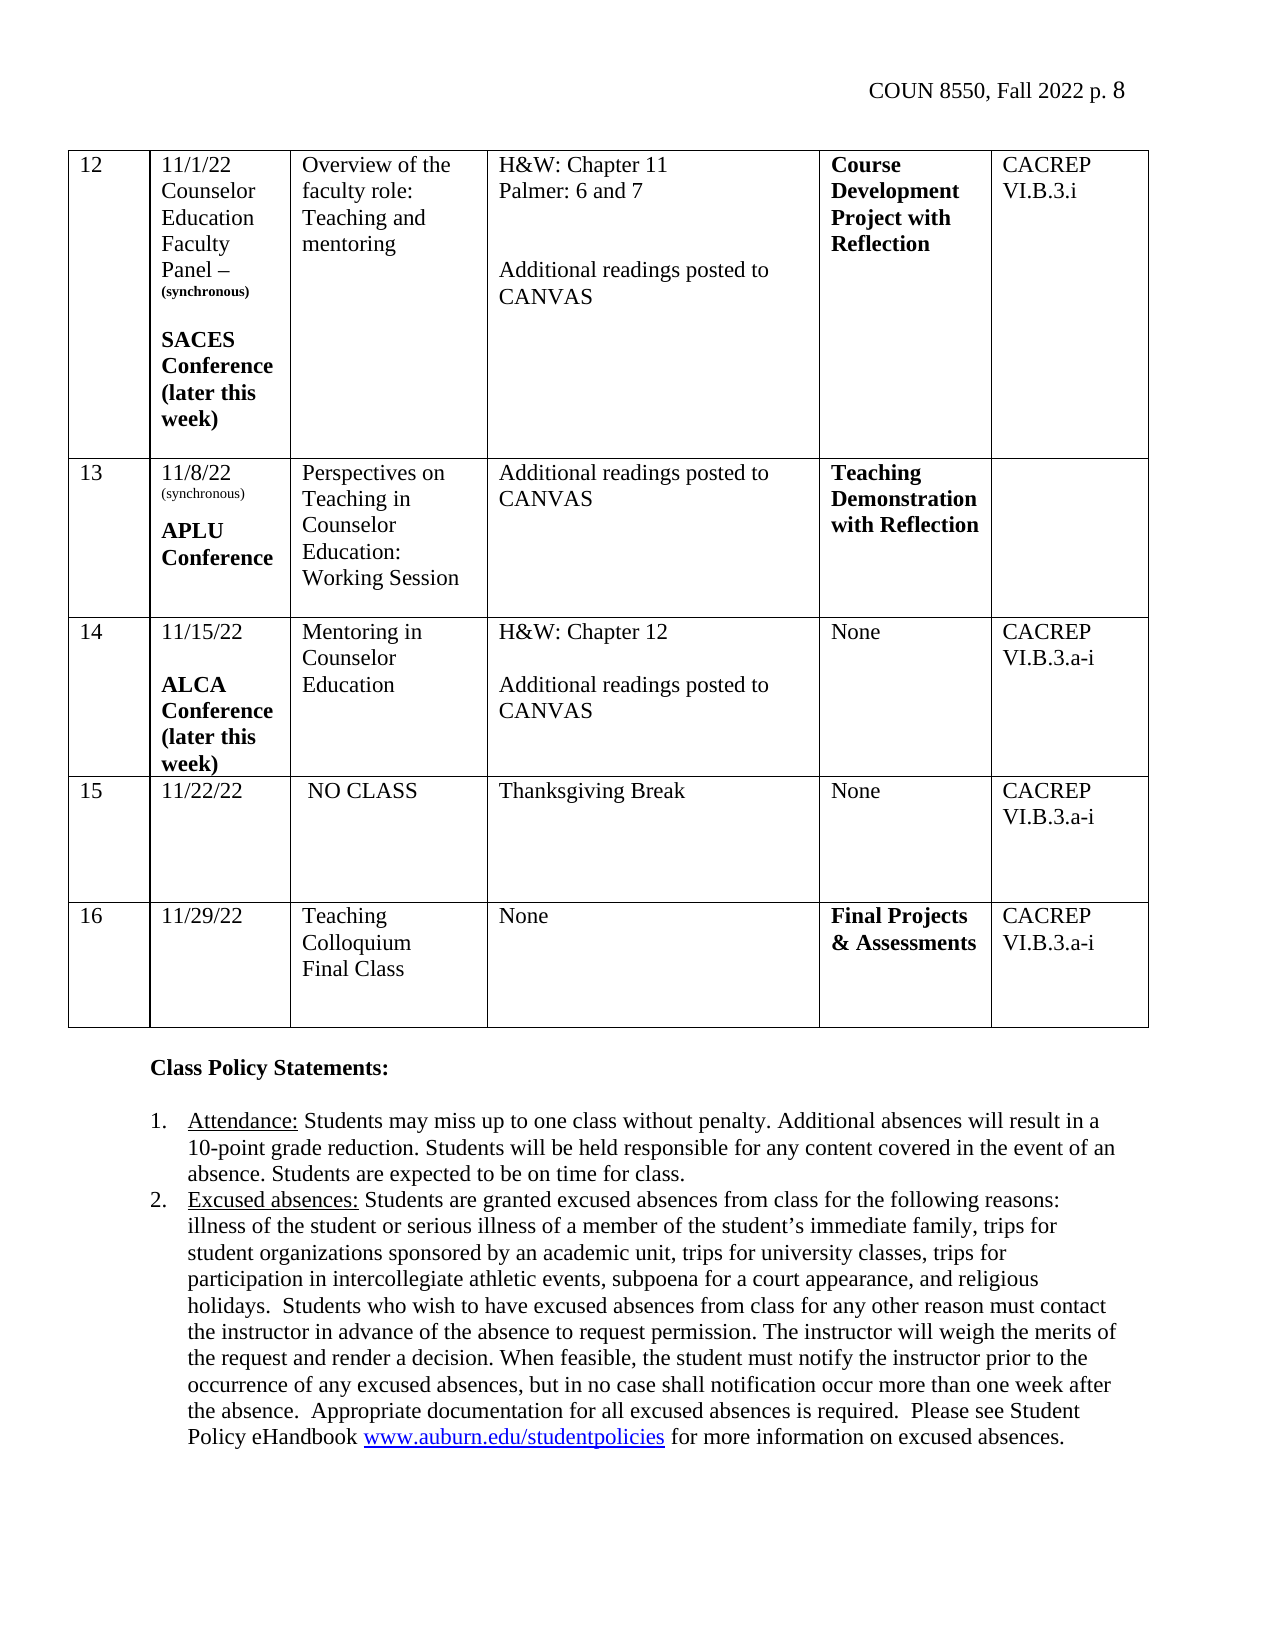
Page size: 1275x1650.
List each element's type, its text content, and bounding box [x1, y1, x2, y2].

table_cell None [488, 903, 819, 1027]
table_cell 16 [69, 903, 149, 1027]
table_cell Teaching Demonstration with Reflection [820, 459, 991, 617]
table_cell [992, 459, 1148, 617]
table_cell 15 [69, 777, 149, 902]
table_cell CACREP VI.B.3.a-i [992, 618, 1148, 776]
table_cell CACREP VI.B.3.i [992, 151, 1148, 458]
list Attendance: Students may miss up to one class without penalty. Additional absences will result in a 10-point grade reduction. Students will be held responsible for any content covered in the event of an absence. Students are expected to be on time for class. [150, 1107, 1125, 1186]
table_cell Perspectives on Teaching in Counselor Education: Working Session [291, 459, 487, 617]
table_cell 13 [69, 459, 149, 617]
table_cell H&W: Chapter 12 Additional readings posted to CANVAS [488, 618, 819, 776]
table_cell Mentoring in Counselor Education [291, 618, 487, 776]
table_cell 12 [69, 151, 149, 458]
table_cell NO CLASS [291, 777, 487, 902]
table_cell Final Projects & Assessments [820, 903, 991, 1027]
table_cell 11/29/22 [151, 903, 290, 1027]
table_cell Course Development Project with Reflection [820, 151, 991, 458]
list Excused absences: Students are granted excused absences from class for the following reasons: illness of the student or serious illness of a member of the student’s immediate family, trips for student organizations sponsored by an academic unit, trips for university classes, trips for participation in intercollegiate athletic events, subpoena for a court appearance, and religious holidays. Students who wish to have excused absences from class for any other reason must contact the instructor in advance of the absence to request permission. The instructor will weigh the merits of the request and render a decision. When feasible, the student must notify the instructor prior to the occurrence of any excused absences, but in no case shall notification occur more than one week after the absence. Appropriate documentation for all excused absences is required. Please see Student Policy eHandbook www.auburn.edu/studentpolicies for more information on excused absences. [150, 1186, 1125, 1450]
table_cell CACREP VI.B.3.a-i [992, 903, 1148, 1027]
table_cell Teaching Colloquium Final Class [291, 903, 487, 1027]
table_cell CACREP VI.B.3.a-i [992, 777, 1148, 902]
table_cell H&W: Chapter 11 Palmer: 6 and 7 Additional readings posted to CANVAS [488, 151, 819, 458]
text Class Policy Statements: [150, 1054, 1125, 1081]
table_cell None [820, 618, 991, 776]
table_cell 11/15/22 ALCA Conference (later this week) [151, 618, 290, 776]
table_cell 11/1/22 Counselor Education Faculty Panel – (synchronous) SACES Conference (later this week) [151, 151, 290, 458]
table_cell 11/8/22 (synchronous) APLU Conference [151, 459, 290, 617]
table_cell Additional readings posted to CANVAS [488, 459, 819, 617]
table_cell 14 [69, 618, 149, 776]
table_cell 11/22/22 [151, 777, 290, 902]
table_cell Thanksgiving Break [488, 777, 819, 902]
table_cell None [820, 777, 991, 902]
table_cell Overview of the faculty role: Teaching and mentoring [291, 151, 487, 458]
